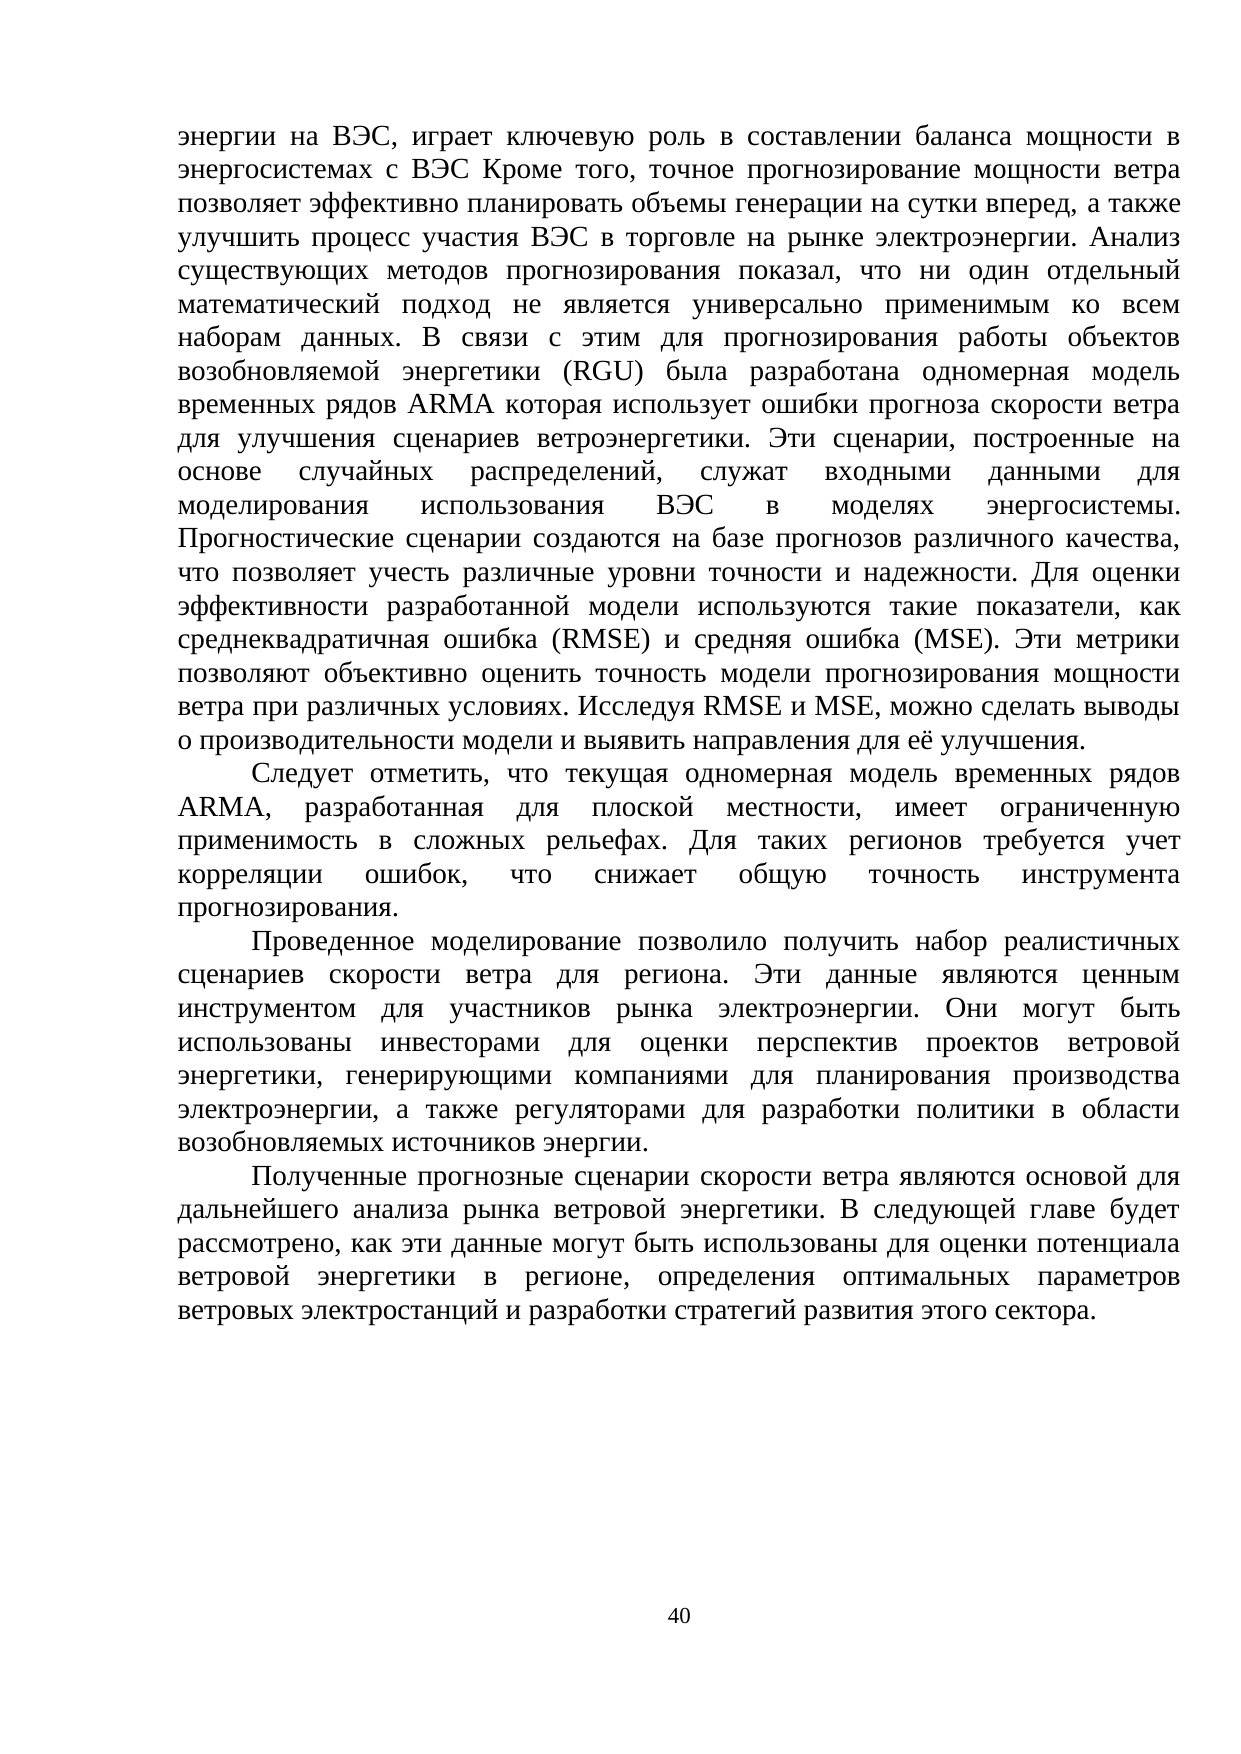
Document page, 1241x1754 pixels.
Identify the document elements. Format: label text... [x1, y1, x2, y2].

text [177, 118, 1181, 755]
text Полученные прогнозные сценарии скорости ветра являются основой для дальнейшего анализа рынка ветровой энергетики. В следующей главе будет рассмотрено, как эти данные могут быть использованы для оценки потенциала ветровой энергетики в регионе, определения оптимальных параметров ветровых электростанций и разработки стратегий развития этого сектора. [177, 1158, 1181, 1326]
text Проведенное моделирование позволило получить набор реалистичных сценариев скорости ветра для региона. Эти данные являются ценным инструментом для участников рынка электроэнергии. Они могут быть использованы инвесторами для оценки перспектив проектов ветровой энергетики, генерирующими компаниями для планирования производства электроэнергии, а также регуляторами для разработки политики в области возобновляемых источников энергии. [177, 923, 1181, 1158]
text Следует отметить, что текущая одномерная модель временных рядов ARMA, разработанная для плоской местности, имеет ограниченную применимость в сложных рельефах. Для таких регионов требуется учет корреляции ошибок, что снижает общую точность инструмента прогнозирования. [177, 755, 1181, 923]
